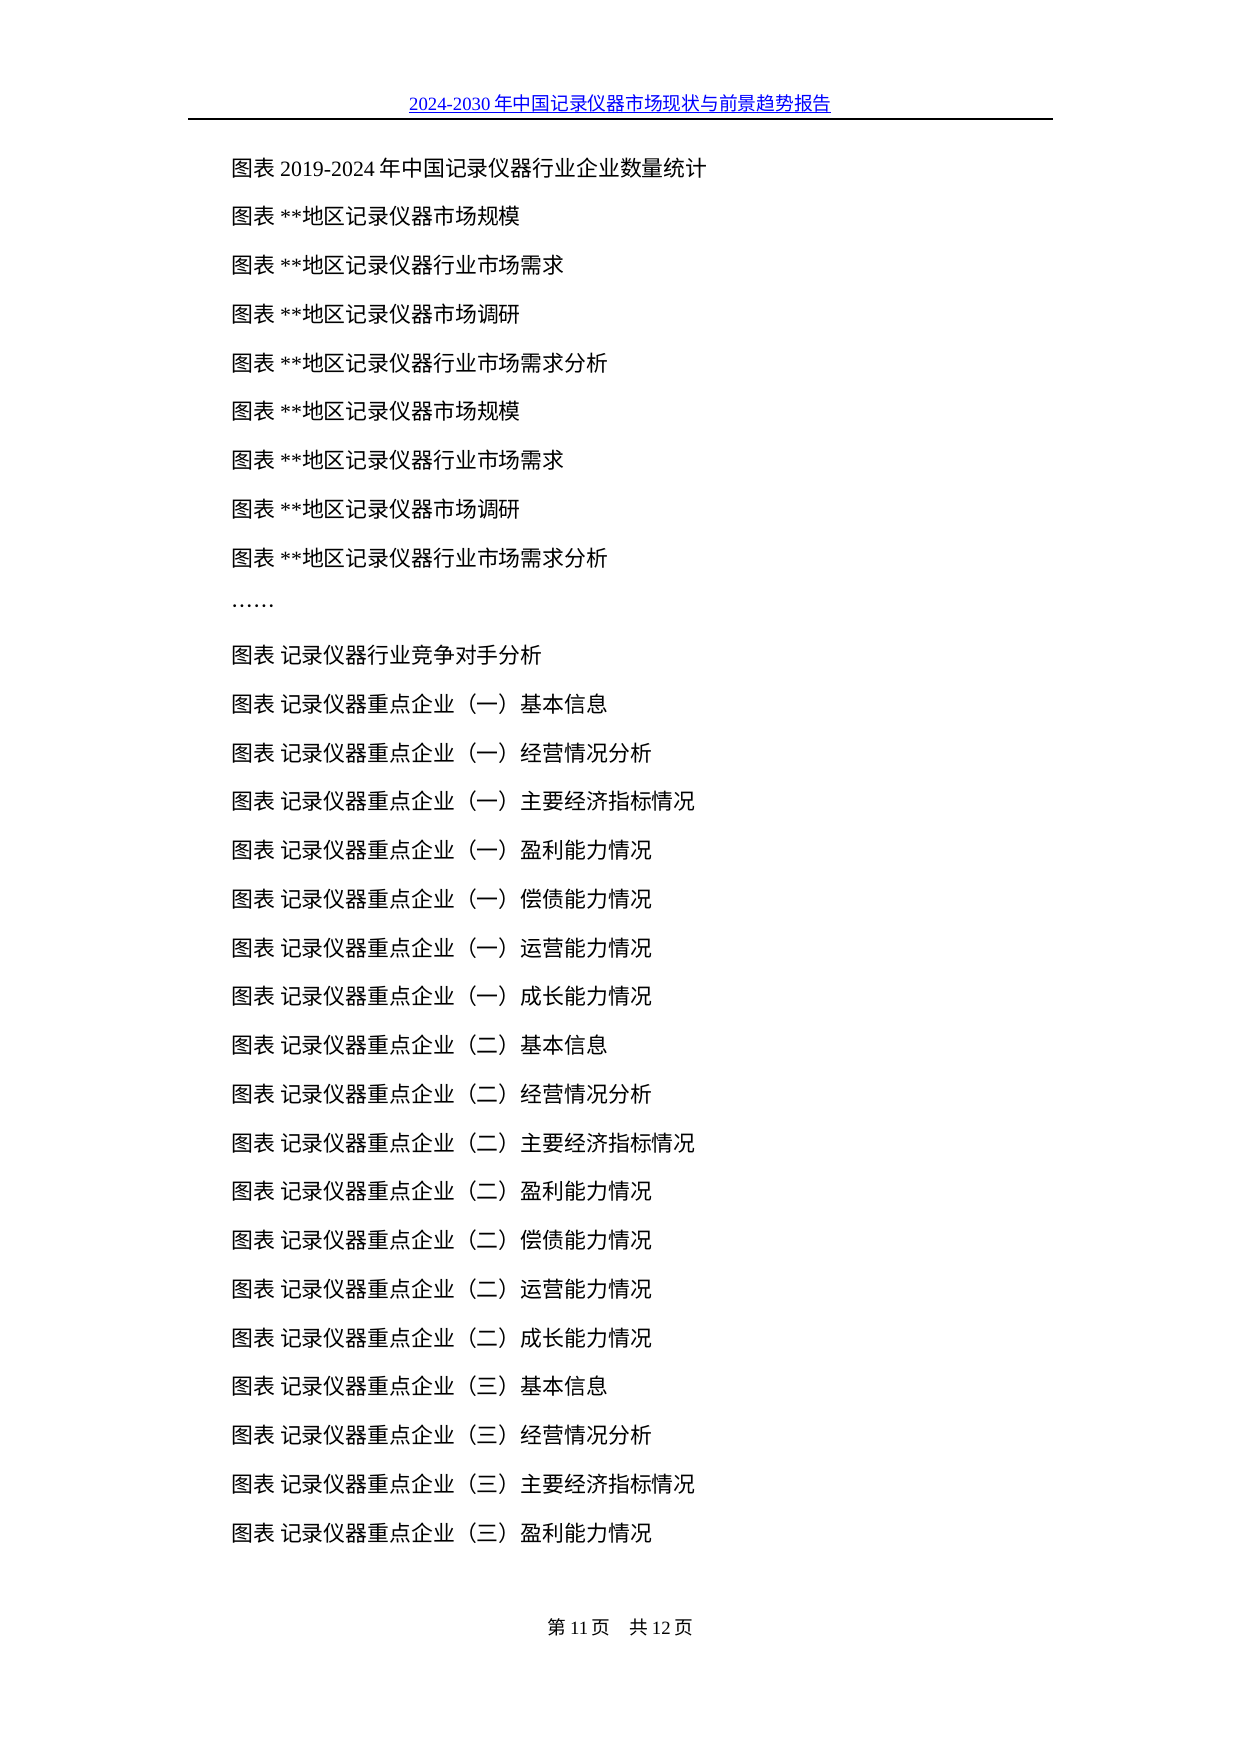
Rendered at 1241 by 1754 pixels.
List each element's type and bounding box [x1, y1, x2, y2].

text [187, 150, 1053, 1548]
